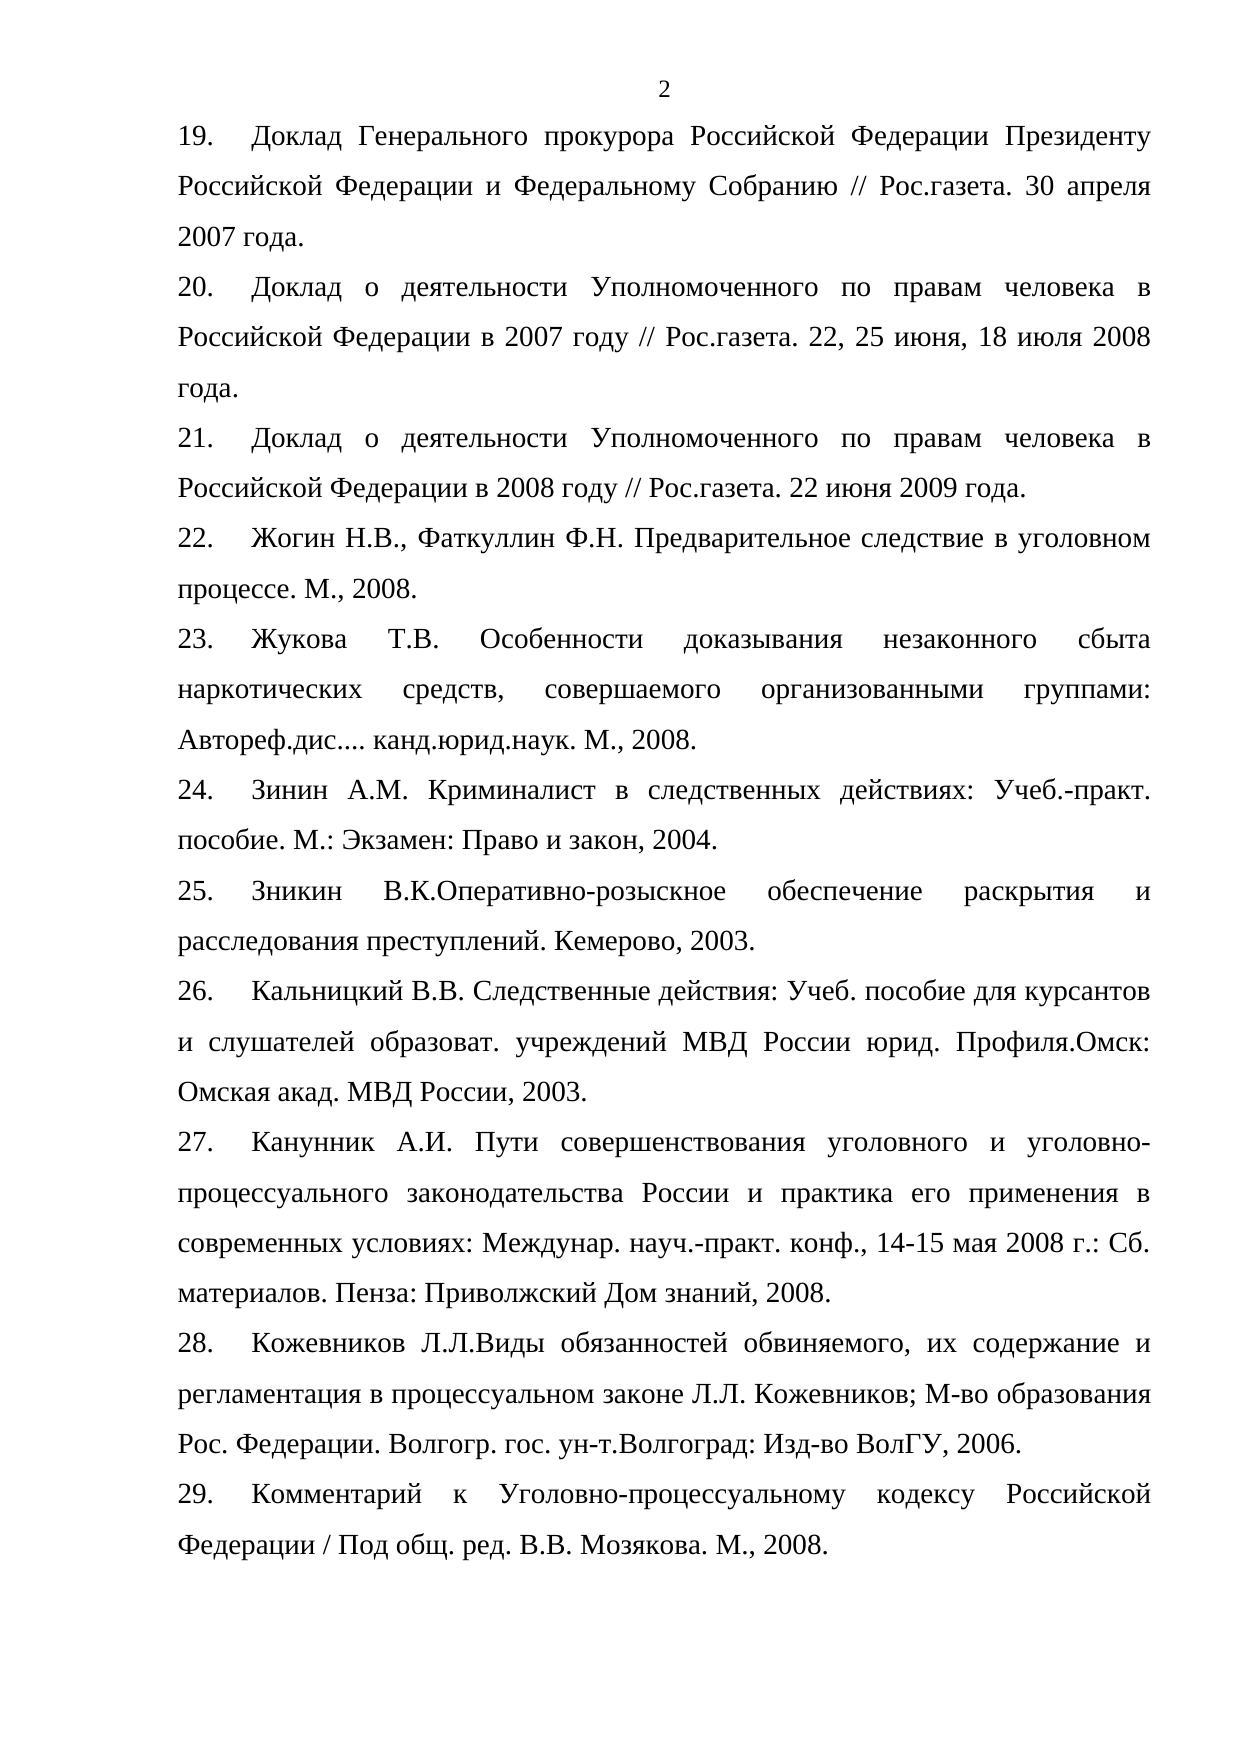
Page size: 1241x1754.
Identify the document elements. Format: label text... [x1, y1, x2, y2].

list Зникин В.К.Оперативно-розыскное обеспечение раскрытия и расследования преступлений. Кемерово, 2003. [177, 873, 1152, 957]
list Жукова Т.В. Особенности доказывания незаконного сбыта наркотических средств, совершаемого организованными группами: Автореф.дис.... канд.юрид.наук. М., 2008. [177, 621, 1152, 755]
list Доклад о деятельности Уполномоченного по правам человека в Российской Федерации в 2008 году // Рос.газета. 22 июня 2009 года. [177, 420, 1152, 504]
list Комментарий к Уголовно-процессуальному кодексу Российской Федерации / Под общ. ред. В.В. Мозякова. М., 2008. [177, 1477, 1152, 1560]
list Доклад Генерального прокурора Российской Федерации Президенту Российской Федерации и Федеральному Собранию // Рос.газета. 30 апреля 2007 года. [177, 118, 1152, 252]
list Канунник А.И. Пути совершенствования уголовного и уголовно-процессуального законодательства России и практика его применения в современных условиях: Междунар. науч.-практ. конф., 14-15 мая 2008 г.: Сб. материалов. Пенза: Приволжский Дом знаний, 2008. [177, 1124, 1152, 1309]
list Доклад о деятельности Уполномоченного по правам человека в Российской Федерации в 2007 году // Рос.газета. 22, 25 июня, 18 июля 2008 года. [177, 269, 1152, 403]
list Кожевников Л.Л.Виды обязанностей обвиняемого, их содержание и регламентация в процессуальном законе Л.Л. Кожевников; М-во образования Рос. Федерации. Волгогр. гос. ун-т.Волгоград: Изд-во ВолГУ, 2006. [177, 1326, 1152, 1460]
list Кальницкий В.В. Следственные действия: Учеб. пособие для курсантов и слушателей образоват. учреждений МВД России юрид. Профиля.Омск: Омская акад. МВД России, 2003. [177, 973, 1152, 1108]
list Зинин А.М. Криминалист в следственных действиях: Учеб.-практ. пособие. М.: Экзамен: Право и закон, 2004. [177, 772, 1152, 856]
list Жогин Н.В., Фаткуллин Ф.Н. Предварительное следствие в уголовном процессе. М., 2008. [177, 521, 1152, 604]
